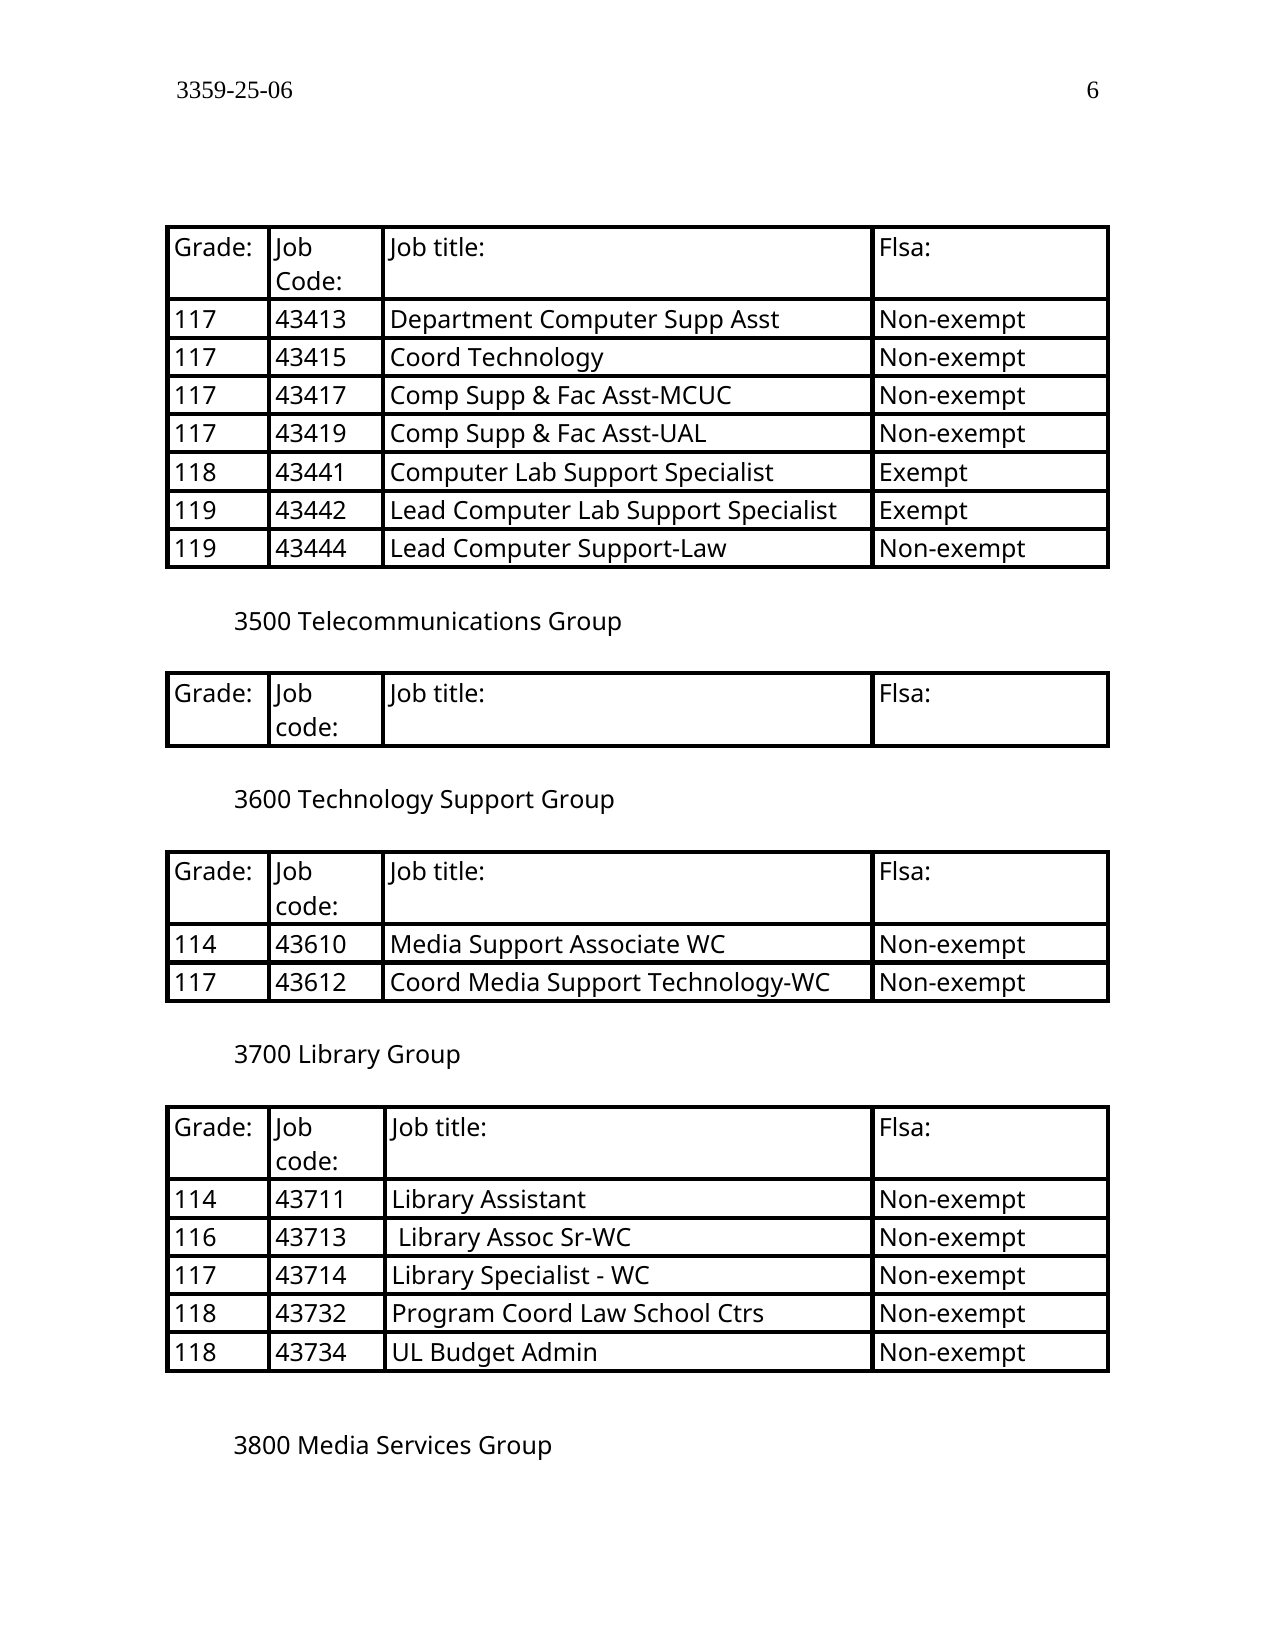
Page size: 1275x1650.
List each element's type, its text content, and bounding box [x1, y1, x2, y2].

table_cell 43419 [271, 416, 381, 450]
table_cell 114 [170, 926, 267, 960]
table_cell Library Assoc Sr-WC [387, 1220, 870, 1254]
table_cell 43714 [271, 1258, 383, 1292]
table_header Job title: [387, 1109, 870, 1177]
table_cell Comp Supp & Fac Asst-MCUC [385, 378, 870, 412]
table_cell 118 [170, 454, 267, 488]
table_header Grade: [170, 675, 267, 743]
table_header Flsa: [875, 1109, 1106, 1177]
text 3500 Telecommunications Group [234, 603, 1125, 637]
table_header Flsa: [875, 854, 1106, 922]
table_cell Non-exempt [875, 531, 1106, 565]
table_cell 119 [170, 531, 267, 565]
table_cell Department Computer Supp Asst [385, 301, 870, 336]
table_cell 43415 [271, 340, 381, 374]
table_cell Program Coord Law School Ctrs [387, 1296, 870, 1330]
table_cell Media Support Associate WC [385, 926, 870, 960]
text 3600 Technology Support Group [234, 782, 1125, 816]
table_cell Exempt [875, 493, 1106, 527]
table_cell Library Assistant [387, 1181, 870, 1216]
table_cell 117 [170, 1258, 267, 1292]
text 3700 Library Group [234, 1037, 1125, 1071]
table_cell Non-exempt [875, 378, 1106, 412]
table_header Job code: [271, 675, 381, 743]
table_cell Non-exempt [875, 301, 1106, 336]
table_header Job Code: [271, 229, 381, 297]
table_cell Non-exempt [875, 1296, 1106, 1330]
table_header Flsa: [875, 675, 1106, 743]
table_cell Comp Supp & Fac Asst-UAL [385, 416, 870, 450]
table_cell 43417 [271, 378, 381, 412]
table_cell Non-exempt [875, 926, 1106, 960]
table_cell 43442 [271, 493, 381, 527]
table_cell Non-exempt [875, 340, 1106, 374]
table_cell Computer Lab Support Specialist [385, 454, 870, 488]
table_header Job title: [385, 675, 870, 743]
table_cell 43734 [271, 1334, 383, 1368]
table_cell Non-exempt [875, 1334, 1106, 1368]
table_cell Coord Technology [385, 340, 870, 374]
table_header Flsa: [875, 229, 1106, 297]
table_cell 43713 [271, 1220, 383, 1254]
table_header Grade: [170, 229, 267, 297]
table_cell 118 [170, 1296, 267, 1330]
table_cell 118 [170, 1334, 267, 1368]
table_cell 43413 [271, 301, 381, 336]
table_cell 117 [170, 340, 267, 374]
table_header Job title: [385, 229, 870, 297]
table_cell 43441 [271, 454, 381, 488]
table_cell 119 [170, 493, 267, 527]
table_cell 117 [170, 965, 267, 999]
table_cell 117 [170, 301, 267, 336]
table_cell Non-exempt [875, 1181, 1106, 1216]
table_cell Non-exempt [875, 1258, 1106, 1292]
table_header Job code: [271, 1109, 383, 1177]
table_header Job code: [271, 854, 381, 922]
table_cell 43612 [271, 965, 381, 999]
table_cell UL Budget Admin [387, 1334, 870, 1368]
table_cell Non-exempt [875, 416, 1106, 450]
table_cell Library Specialist - WC [387, 1258, 870, 1292]
table_cell Lead Computer Lab Support Specialist [385, 493, 870, 527]
table_cell Coord Media Support Technology-WC [385, 965, 870, 999]
text 3800 Media Services Group [233, 1427, 1125, 1462]
table_cell 43444 [271, 531, 381, 565]
table_cell 43711 [271, 1181, 383, 1216]
table_cell 43732 [271, 1296, 383, 1330]
table_cell Non-exempt [875, 1220, 1106, 1254]
table_cell 117 [170, 416, 267, 450]
table_cell Lead Computer Support-Law [385, 531, 870, 565]
table_header Grade: [170, 1109, 267, 1177]
table_cell 116 [170, 1220, 267, 1254]
table_cell 117 [170, 378, 267, 412]
table_header Grade: [170, 854, 267, 922]
table_cell 114 [170, 1181, 267, 1216]
table_cell Exempt [875, 454, 1106, 488]
table_cell 43610 [271, 926, 381, 960]
table_header Job title: [385, 854, 870, 922]
table_cell Non-exempt [875, 965, 1106, 999]
